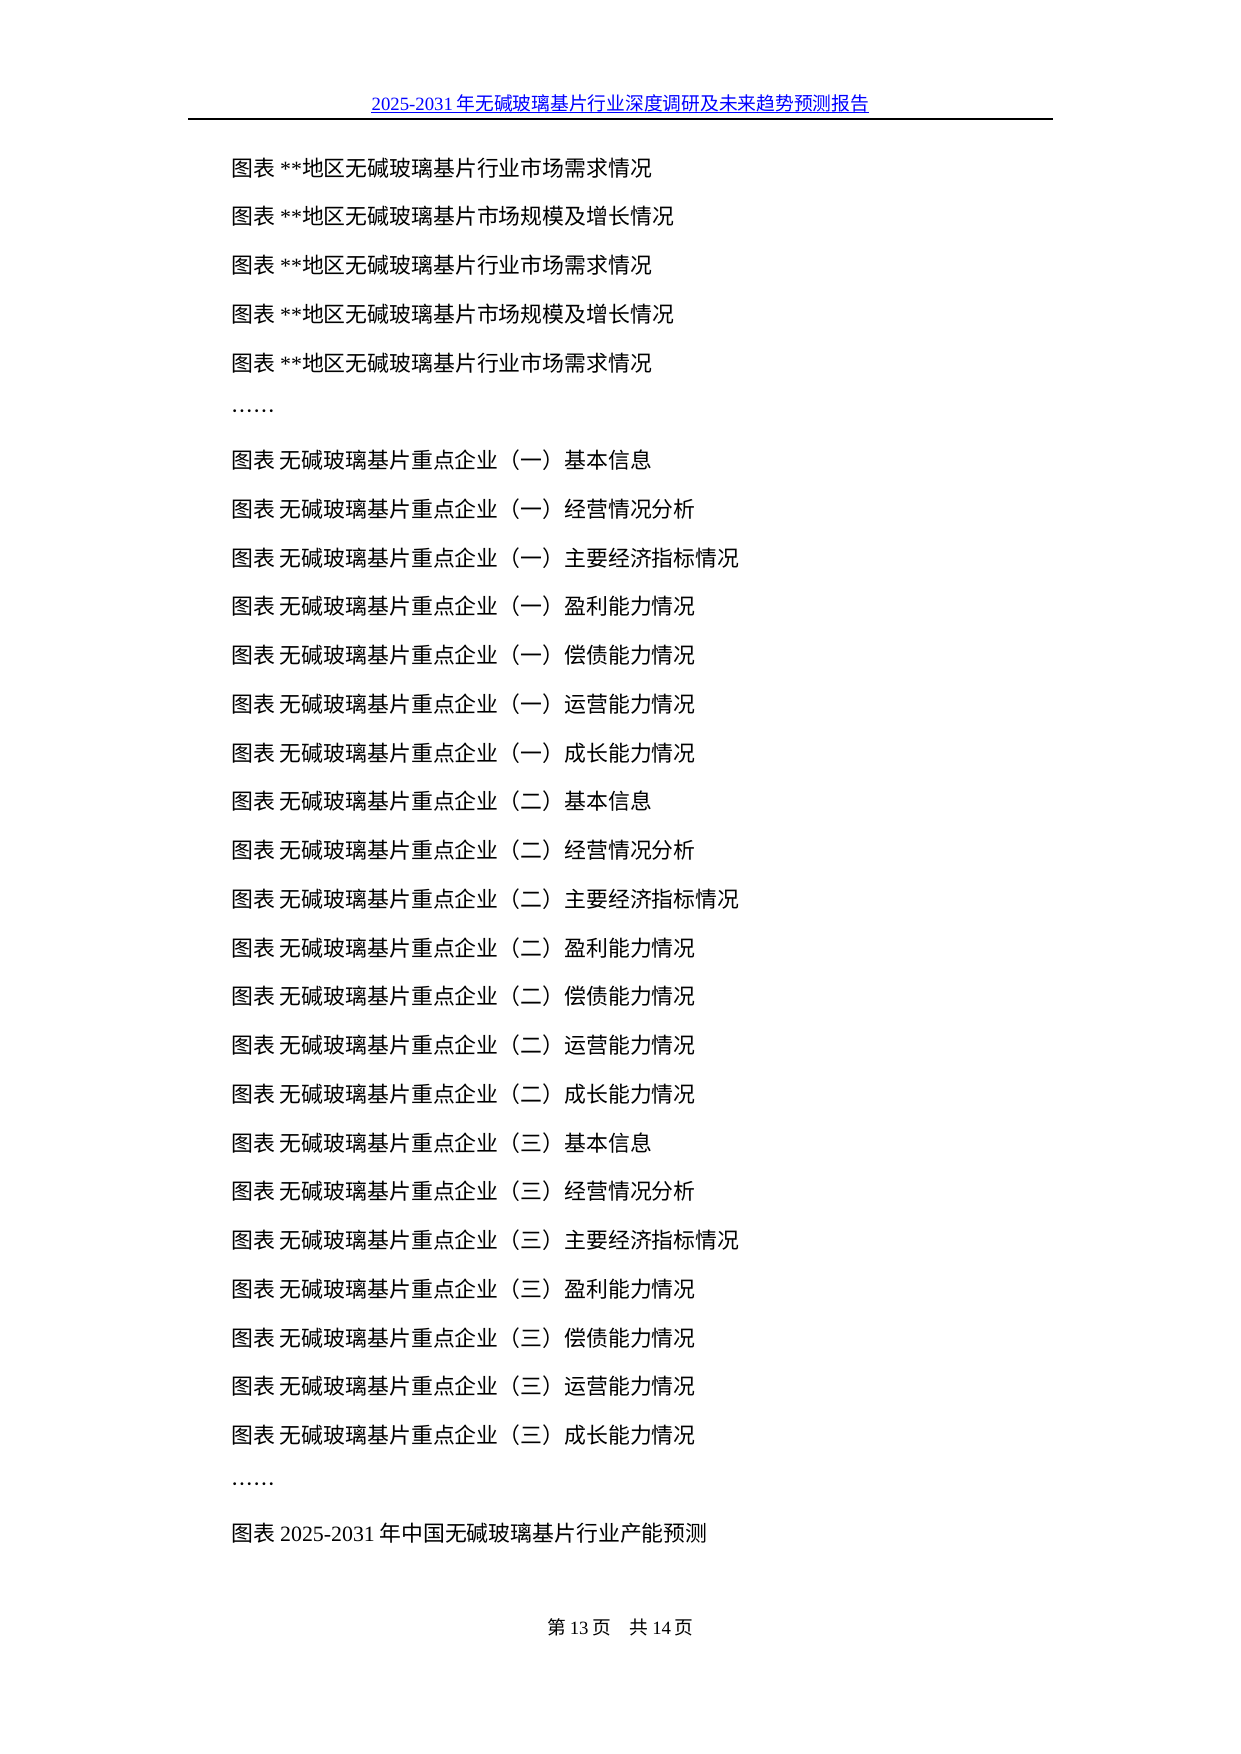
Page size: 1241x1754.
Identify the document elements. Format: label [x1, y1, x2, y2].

text [187, 150, 1053, 1548]
